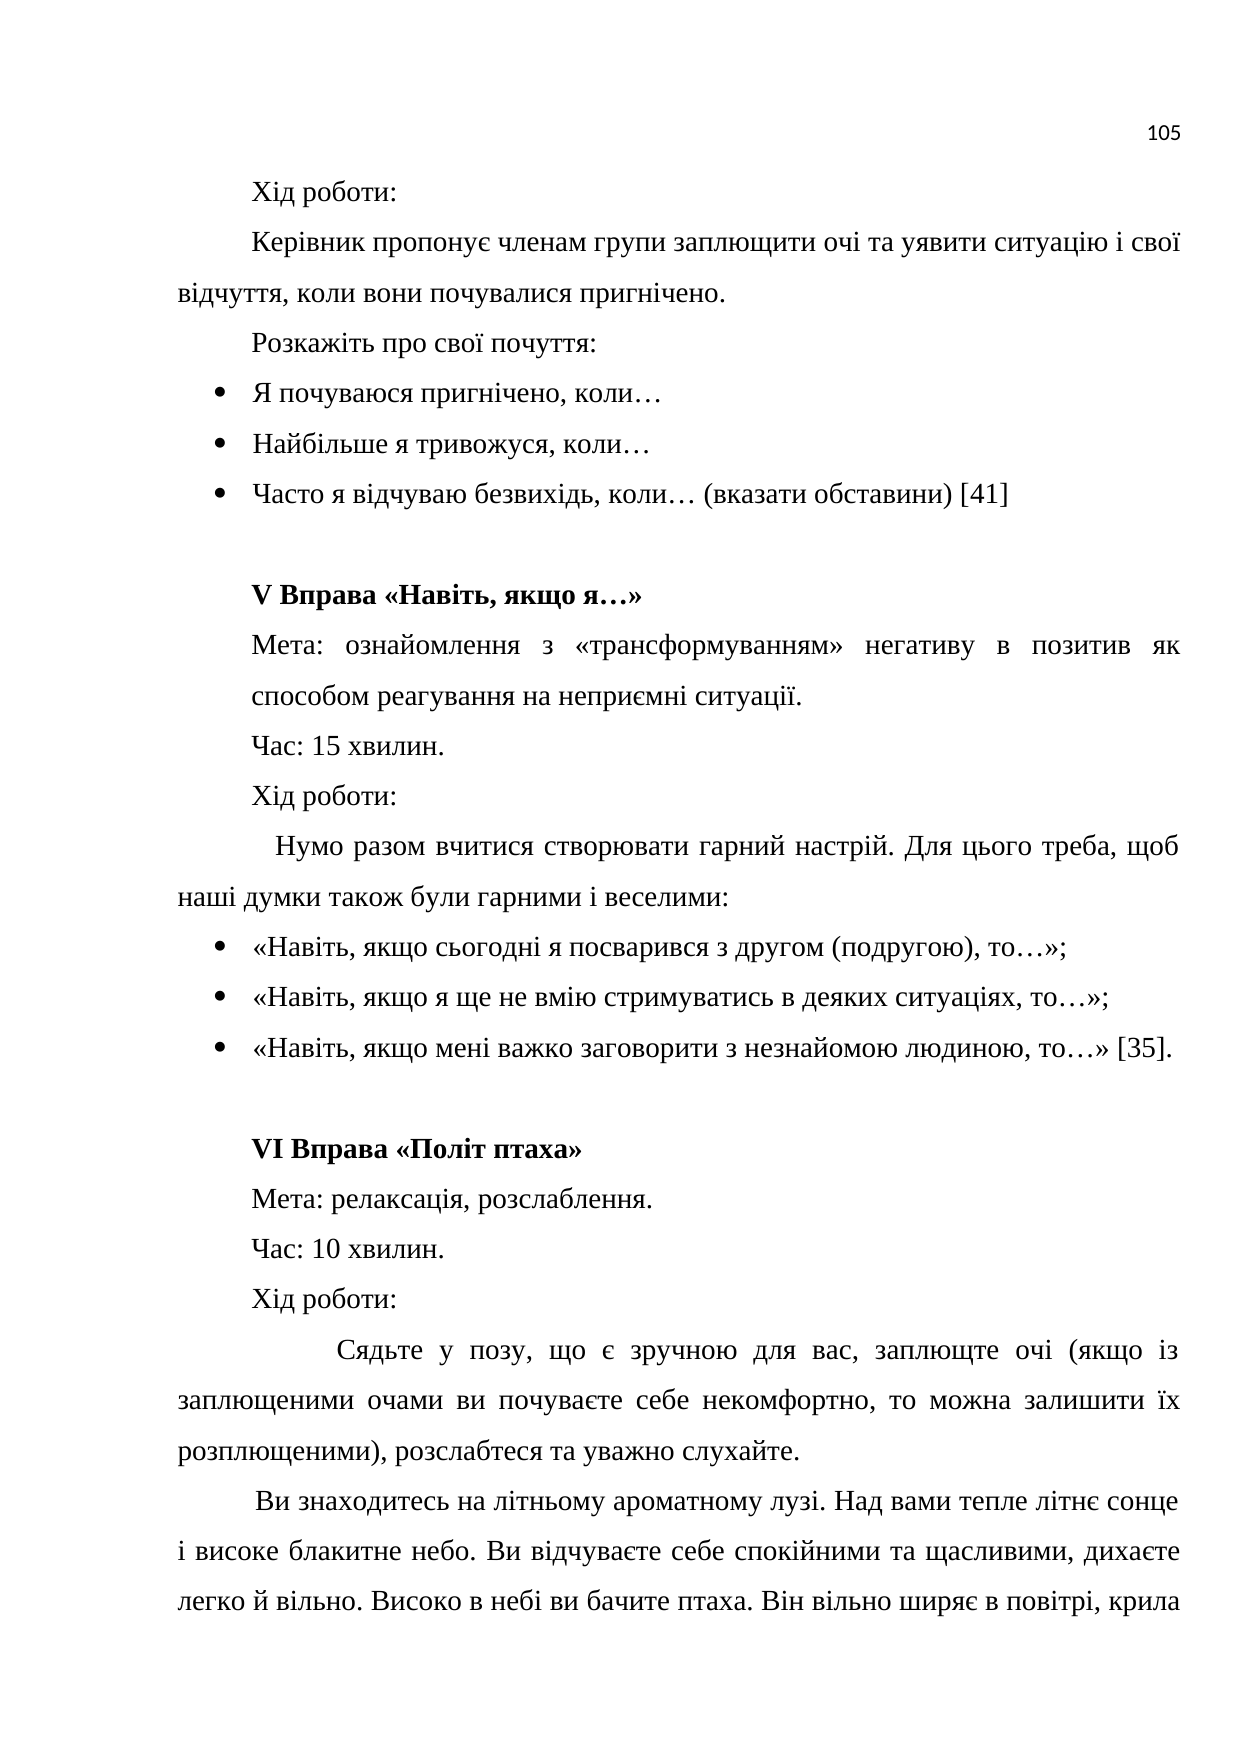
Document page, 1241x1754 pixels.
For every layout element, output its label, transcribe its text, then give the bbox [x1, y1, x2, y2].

text Нумо разом вчитися створювати гарний настрій. Для цього треба, щоб наші думки також були гарними і веселими: [177, 828, 1181, 912]
list Найбільше я тривожуся, коли… [215, 426, 1181, 459]
text Хід роботи: [251, 778, 1181, 812]
text Мета: релаксація, розслаблення. [251, 1181, 1181, 1214]
list «Навіть, якщо я ще не вмію стримуватись в деяких ситуаціях, то…»; [215, 979, 1181, 1013]
text VІ Вправа «Політ птаха» [251, 1131, 1181, 1164]
text Час: 10 хвилин. [251, 1231, 1181, 1265]
list «Навіть, якщо сьогодні я посварився з другом (подругою), то…»; [215, 929, 1181, 963]
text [177, 1483, 1181, 1617]
text V Вправа «Навіть, якщо я…» [251, 577, 1181, 611]
text Розкажіть про свої почуття: [177, 325, 1181, 359]
list Я почуваюся пригнічено, коли… [215, 375, 1181, 409]
text Хід роботи: [251, 1282, 1181, 1315]
list «Навіть, якщо мені важко заговорити з незнайомою людиною, то…» [35]. [215, 1030, 1181, 1064]
text Хід роботи: [251, 174, 1181, 208]
text Мета: ознайомлення з «трансформуванням» негативу в позитив як способом реагування на неприємні ситуації. [251, 627, 1181, 711]
text Сядьте у позу, що є зручною для вас, заплющте очі (якщо із заплющеними очами ви почуваєте себе некомфортно, то можна залишити їх розплющеними), розслабтеся та уважно слухайте. [177, 1332, 1181, 1466]
text Час: 15 хвилин. [251, 728, 1181, 761]
list Часто я відчуваю безвихідь, коли… (вказати обставини) [41] [215, 476, 1181, 510]
text Керівник пропонує членам групи заплющити очі та уявити ситуацію і свої відчуття, коли вони почувалися пригнічено. [177, 224, 1181, 308]
